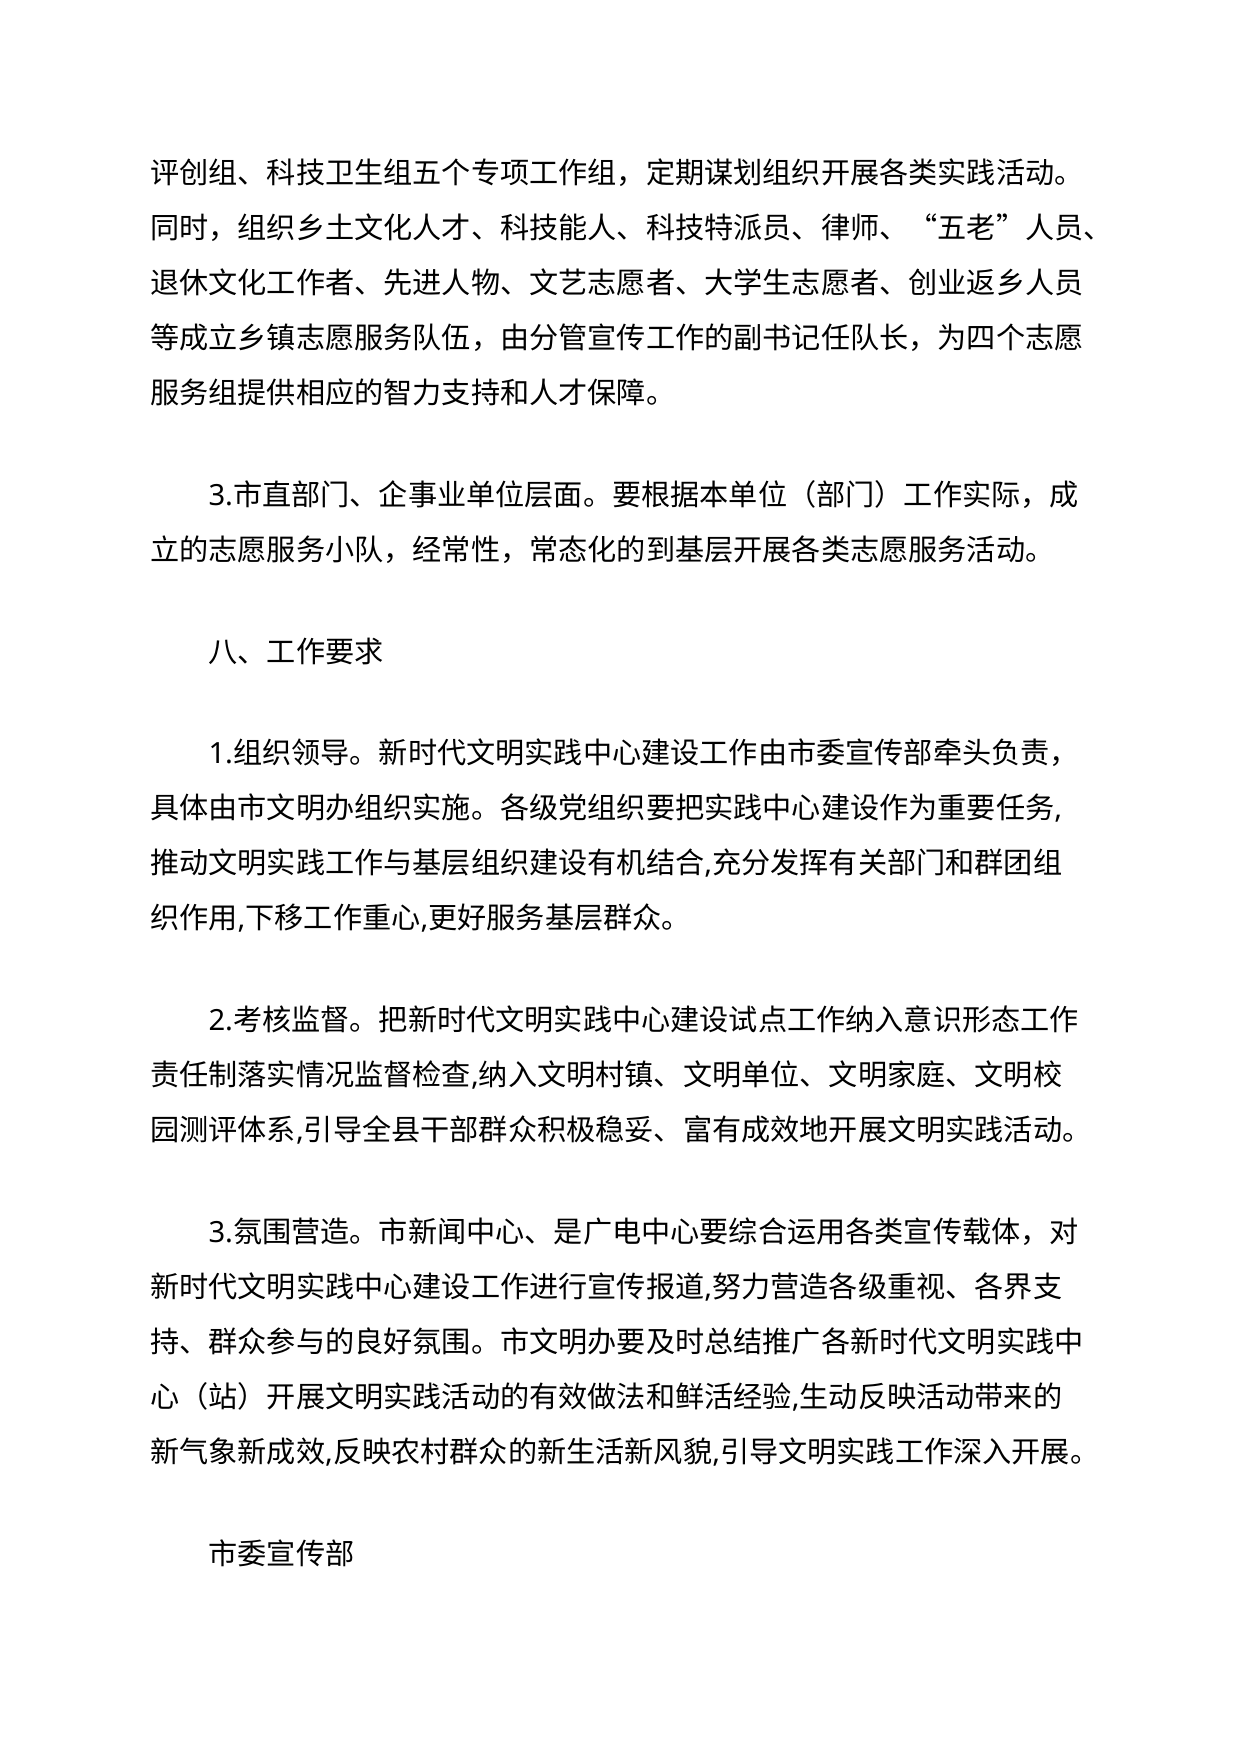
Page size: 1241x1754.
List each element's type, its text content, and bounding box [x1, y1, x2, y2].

text 1.组织领导。新时代文明实践中心建设工作由市委宣传部牵头负责，具体由市文明办组织实施。各级党组织要把实践中心建设作为重要任务,推动文明实践工作与基层组织建设有机结合,充分发挥有关部门和群团组织作用,下移工作重心,更好服务基层群众。 [150, 730, 1090, 937]
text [150, 150, 1090, 412]
text 八、工作要求 [150, 628, 1090, 670]
text 市委宣传部 [150, 1531, 1090, 1573]
text 3.氛围营造。市新闻中心、是广电中心要综合运用各类宣传载体，对新时代文明实践中心建设工作进行宣传报道,努力营造各级重视、各界支持、群众参与的良好氛围。市文明办要及时总结推广各新时代文明实践中心（站）开展文明实践活动的有效做法和鲜活经验,生动反映活动带来的新气象新成效,反映农村群众的新生活新风貌,引导文明实践工作深入开展。 [150, 1209, 1090, 1471]
text 3.市直部门、企事业单位层面。要根据本单位（部门）工作实际，成立的志愿服务小队，经常性，常态化的到基层开展各类志愿服务活动。 [150, 471, 1090, 569]
text 2.考核监督。把新时代文明实践中心建设试点工作纳入意识形态工作责任制落实情况监督检查,纳入文明村镇、文明单位、文明家庭、文明校园测评体系,引导全县干部群众积极稳妥、富有成效地开展文明实践活动。 [150, 997, 1090, 1149]
